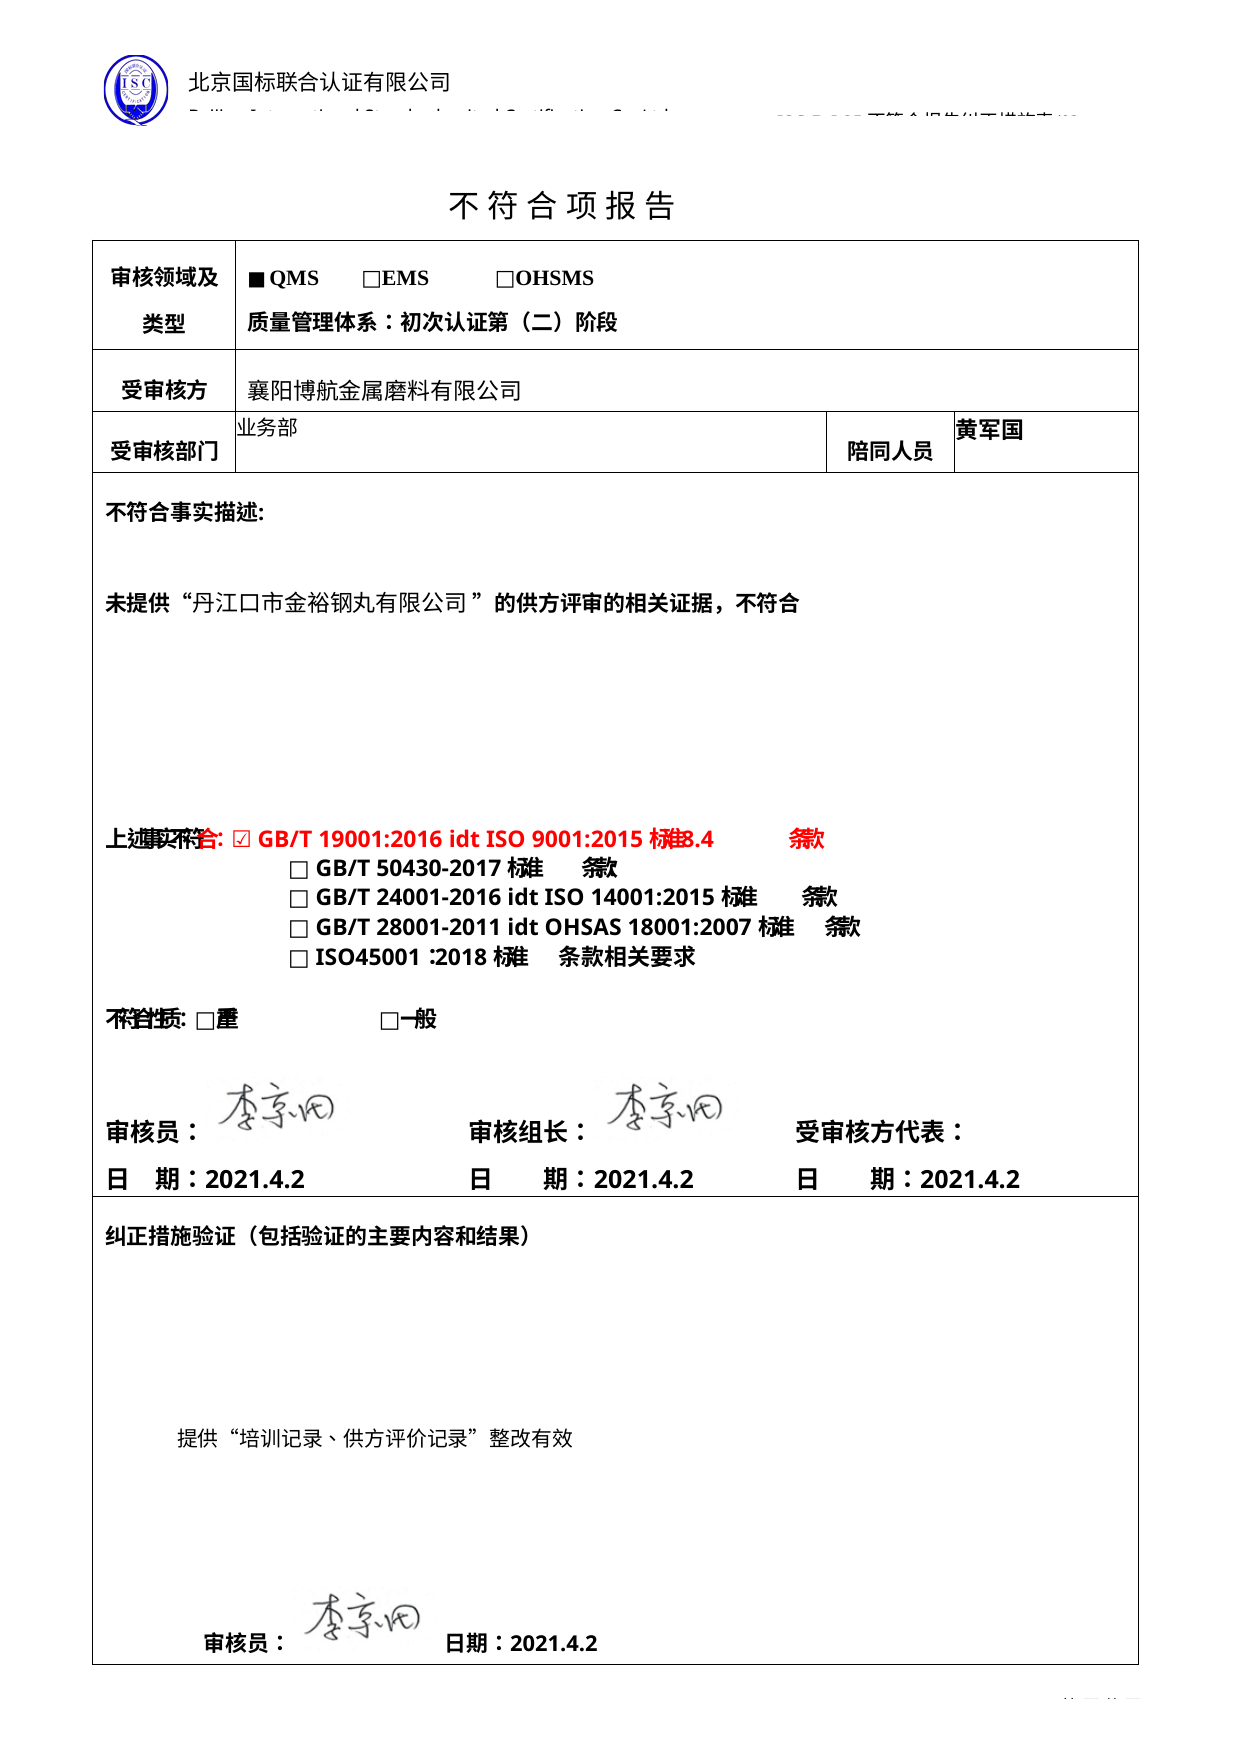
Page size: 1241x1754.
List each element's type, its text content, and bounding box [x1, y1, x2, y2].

table_cell 业务部 [236, 412, 826, 472]
table_cell 受审核方 [93, 350, 235, 411]
table_cell 不符合事实描述: 未提供“丹江口市金裕钢丸有限公司 ”的供方评审的相关证据，不符合 上述事实不符合：☑ GB/T 19001:2016 idt ISO 9001:2015 标准8.4 条款 □ GB/T 50430-2017 标准 条款: □ GB/T 24001-2016 idt ISO 14001:2015 标准 条款 □ GB/T 28001-2011 idt OHSAS 18001:2007 标准 条款 □ ISO45001：2018 标准 条款相关要求不符合性质：□严重 □一般 审核员： 审核组长： 受审核方代表： 日 期：2021.4.2 日 期：2021.4.2 日 期：2021.4.2 [93, 473, 1138, 1196]
table_cell 黄军国 [955, 412, 1138, 472]
table_cell 襄阳博航金属磨料有限公司 [236, 350, 1138, 411]
table_header 审核领域及类型 [93, 241, 235, 349]
picture [290, 1586, 440, 1652]
table_cell 受审核部门 [93, 412, 235, 472]
picture [204, 1076, 354, 1142]
table_cell 纠正措施验证（包括验证的主要内容和结果） 提供“培训记录、供方评价记录”整改有效 审核员： 日期：2021.4.2 [93, 1197, 1138, 1664]
table_cell 陪同人员 [827, 412, 954, 472]
picture [593, 1076, 742, 1142]
text 不 符 合 项 报 告 [104, 183, 1153, 226]
picture [103, 55, 169, 126]
table_header QMS □EMS □OHSMS 质量管理体系：初次认证第（二）阶段 [236, 241, 1138, 349]
